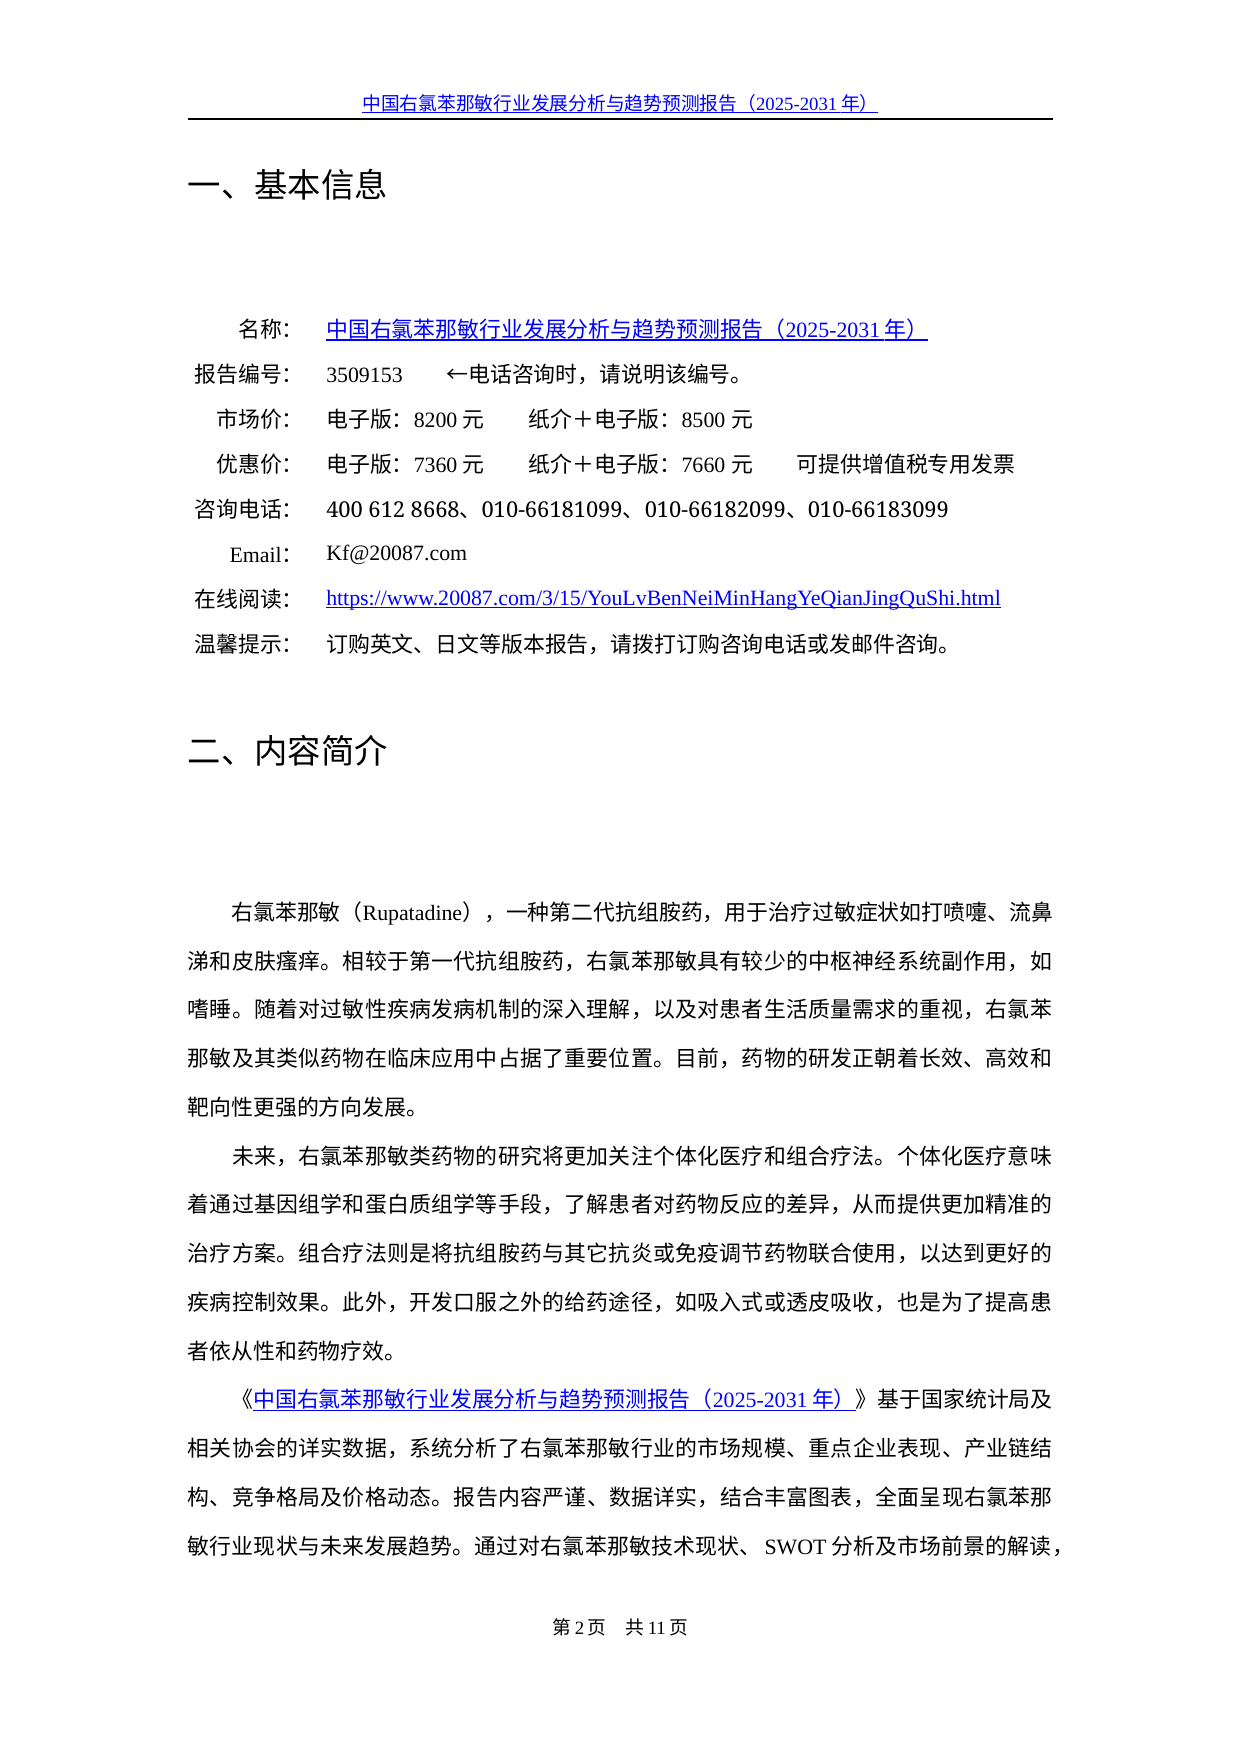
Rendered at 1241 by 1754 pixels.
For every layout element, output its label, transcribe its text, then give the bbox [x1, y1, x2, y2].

table_cell Kf@20087.com [315, 537, 1073, 582]
table_header 名称： [167, 312, 315, 357]
table_cell 咨询电话： [167, 492, 315, 537]
table_cell Email： [167, 537, 315, 582]
title 一、基本信息 [187, 150, 1053, 215]
table_cell 报告编号： [167, 357, 315, 402]
table_cell 3509153 ←电话咨询时，请说明该编号。 [315, 357, 1073, 402]
table_cell 在线阅读： [167, 582, 315, 627]
table_cell 优惠价： [167, 447, 315, 492]
table_cell [315, 582, 1073, 627]
table_cell 订购英文、日文等版本报告，请拨打订购咨询电话或发邮件咨询。 [315, 627, 1073, 672]
table_cell 市场价： [167, 402, 315, 447]
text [187, 894, 1053, 1561]
title 二、内容简介 [187, 717, 1053, 782]
table_cell 温馨提示： [167, 627, 315, 672]
table_cell 电子版：7360 元 纸介＋电子版：7660 元 可提供增值税专用发票 [315, 447, 1073, 492]
table_cell 400 612 8668、010-66181099、010-66182099、010-66183099 [315, 492, 1073, 537]
table_header 中国右氯苯那敏行业发展分析与趋势预测报告（2025-2031年） [315, 312, 1073, 357]
table_cell 电子版：8200 元 纸介＋电子版：8500 元 [315, 402, 1073, 447]
